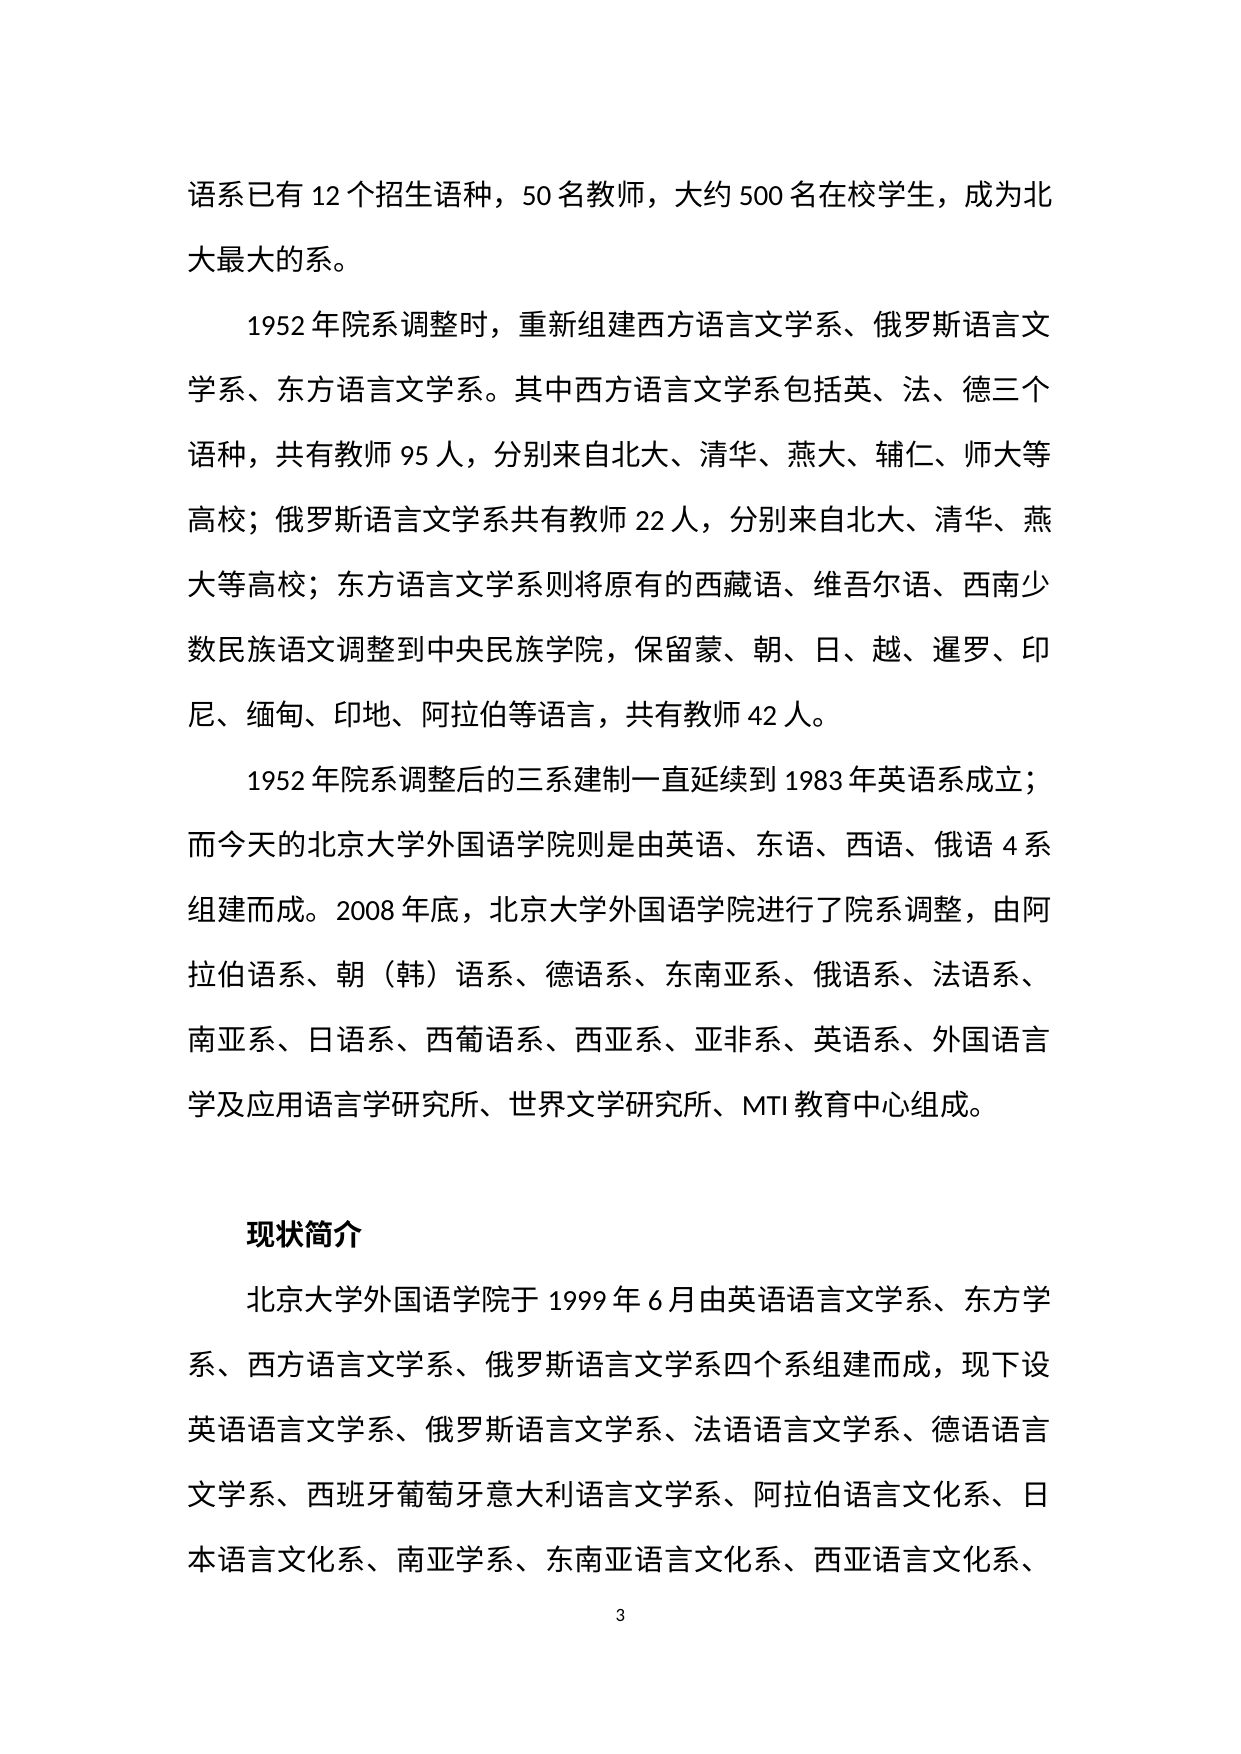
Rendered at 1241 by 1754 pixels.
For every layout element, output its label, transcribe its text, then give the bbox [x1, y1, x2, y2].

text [187, 160, 1053, 290]
text 现状简介 [187, 1200, 1053, 1265]
text 1952年院系调整时，重新组建西方语言文学系、俄罗斯语言文学系、东方语言文学系。其中西方语言文学系包括英、法、德三个语种，共有教师95人，分别来自北大、清华、燕大、辅仁、师大等高校；俄罗斯语言文学系共有教师22人，分别来自北大、清华、燕大等高校；东方语言文学系则将原有的西藏语、维吾尔语、西南少数民族语文调整到中央民族学院，保留蒙、朝、日、越、暹罗、印尼、缅甸、印地、阿拉伯等语言，共有教师42人。 [187, 290, 1053, 745]
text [187, 1265, 1053, 1590]
text 1952年院系调整后的三系建制一直延续到1983年英语系成立；而今天的北京大学外国语学院则是由英语、东语、西语、俄语4系组建而成。2008年底，北京大学外国语学院进行了院系调整，由阿拉伯语系、朝（韩）语系、德语系、东南亚系、俄语系、法语系、南亚系、日语系、西葡语系、西亚系、亚非系、英语系、外国语言学及应用语言学研究所、世界文学研究所、MTI教育中心组成。 [187, 745, 1053, 1135]
